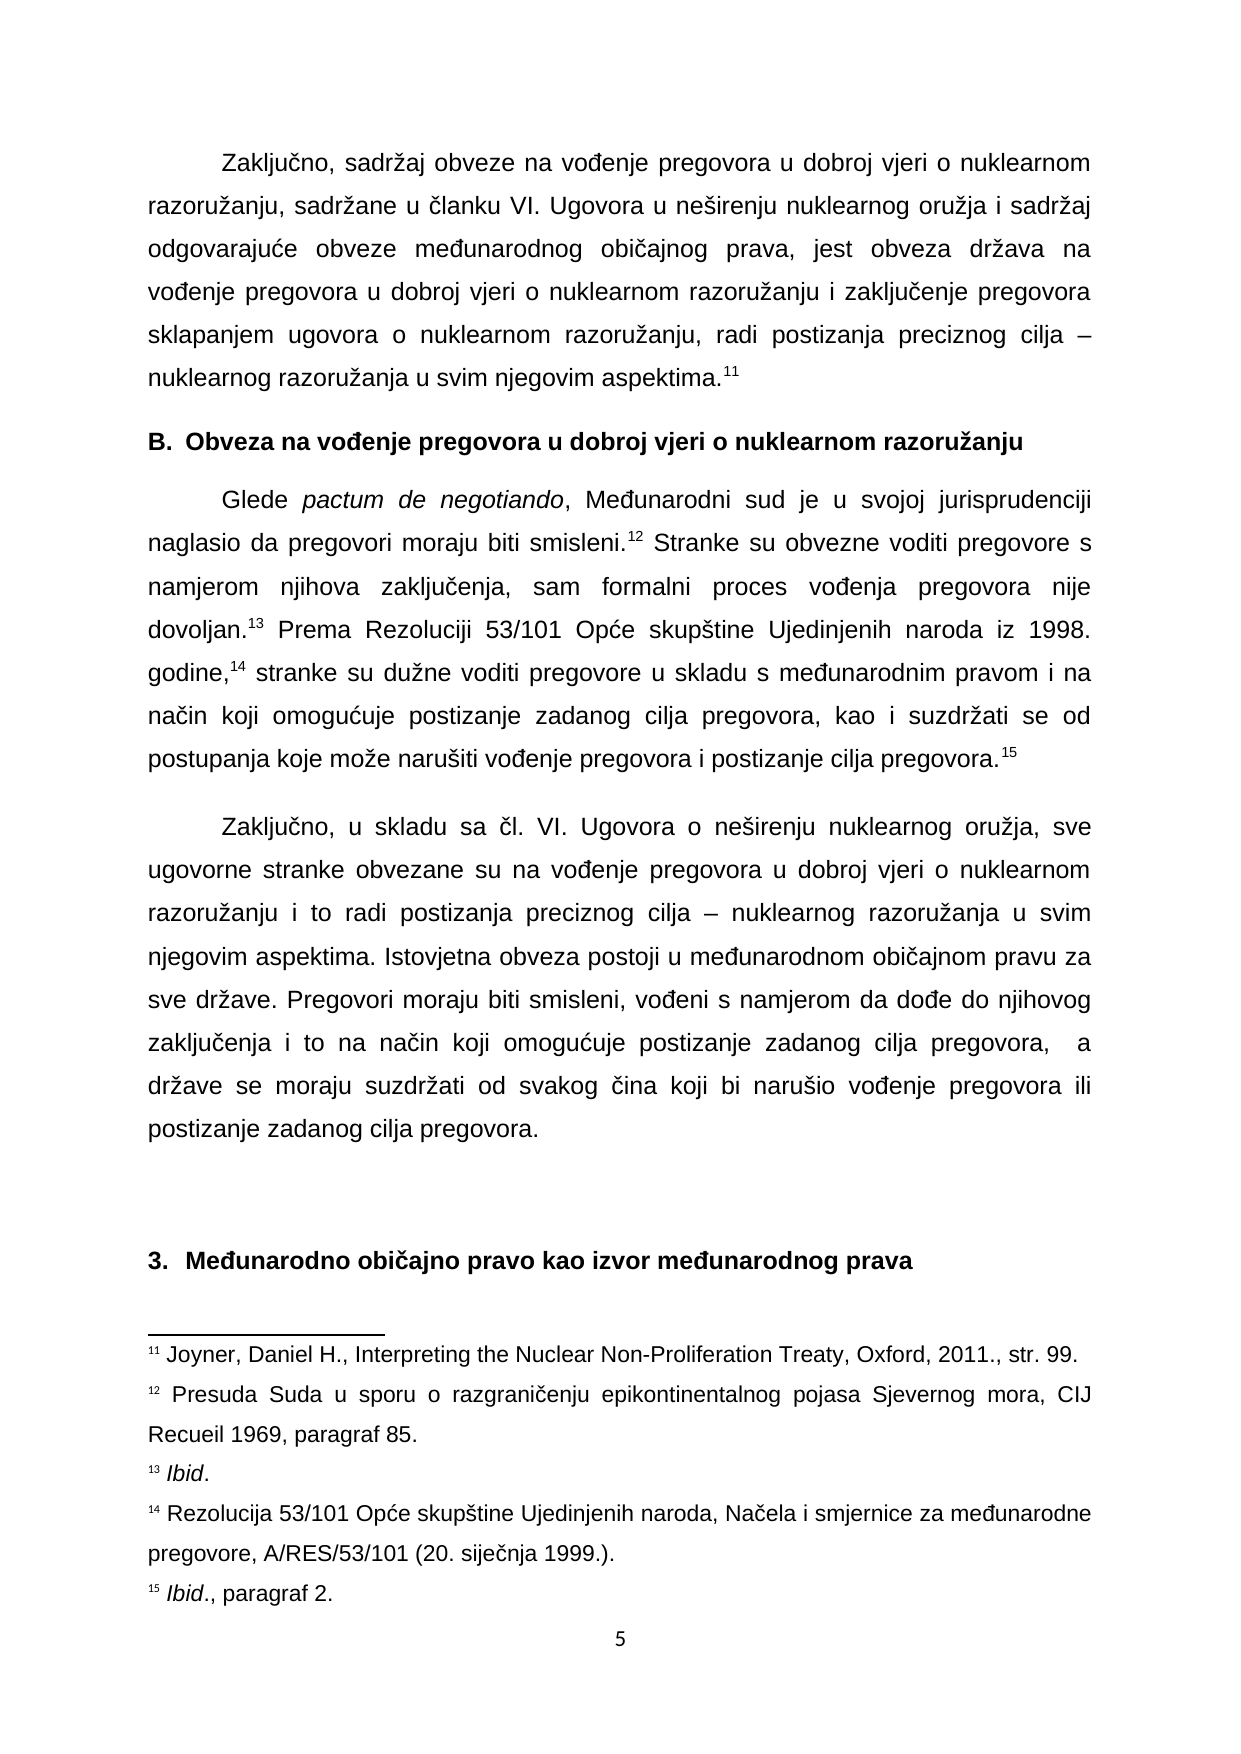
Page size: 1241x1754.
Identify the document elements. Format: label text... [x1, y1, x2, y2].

subtitle Međunarodno običajno pravo kao izvor međunarodnog prava [148, 1246, 1093, 1275]
text Glede pactum de negotiando, Međunarodni sud je u svojoj jurisprudenciji naglasio da pregovori moraju biti smisleni. Stranke su obvezne voditi pregovore s namjerom njihova zaključenja, sam formalni proces vođenja pregovora nije dovoljan. Prema Rezoluciji 53/101 Opće skupštine Ujedinjenih naroda iz 1998. godine, stranke su dužne voditi pregovore u skladu s međunarodnim pravom i na način koji omogućuje postizanje zadanog cilja pregovora, kao i suzdržati se od postupanja koje može narušiti vođenje pregovora i postizanje cilja pregovora. [148, 485, 1093, 773]
text Zaključno, sadržaj obveze na vođenje pregovora u dobroj vjeri o nuklearnom razoružanju, sadržane u članku VI. Ugovora u neširenju nuklearnog oružja i sadržaj odgovarajuće obveze međunarodnog običajnog prava, jest obveza država na vođenje pregovora u dobroj vjeri o nuklearnom razoružanju i zaključenje pregovora sklapanjem ugovora o nuklearnom razoružanju, radi postizanja preciznog cilja – nuklearnog razoružanja u svim njegovim aspektima. [148, 148, 1093, 392]
text Zaključno, u skladu sa čl. VI. Ugovora o neširenju nuklearnog oružja, sve ugovorne stranke obvezane su na vođenje pregovora u dobroj vjeri o nuklearnom razoružanju i to radi postizanja preciznog cilja – nuklearnog razoružanja u svim njegovim aspektima. Istovjetna obveza postoji u međunarodnom običajnom pravu za sve države. Pregovori moraju biti smisleni, vođeni s namjerom da dođe do njihovog zaključenja i to na način koji omogućuje postizanje zadanog cilja pregovora, a države se moraju suzdržati od svakog čina koji bi narušio vođenje pregovora ili postizanje zadanog cilja pregovora. [148, 812, 1093, 1143]
subtitle Obveza na vođenje pregovora u dobroj vjeri o nuklearnom razoružanju [148, 427, 1093, 456]
